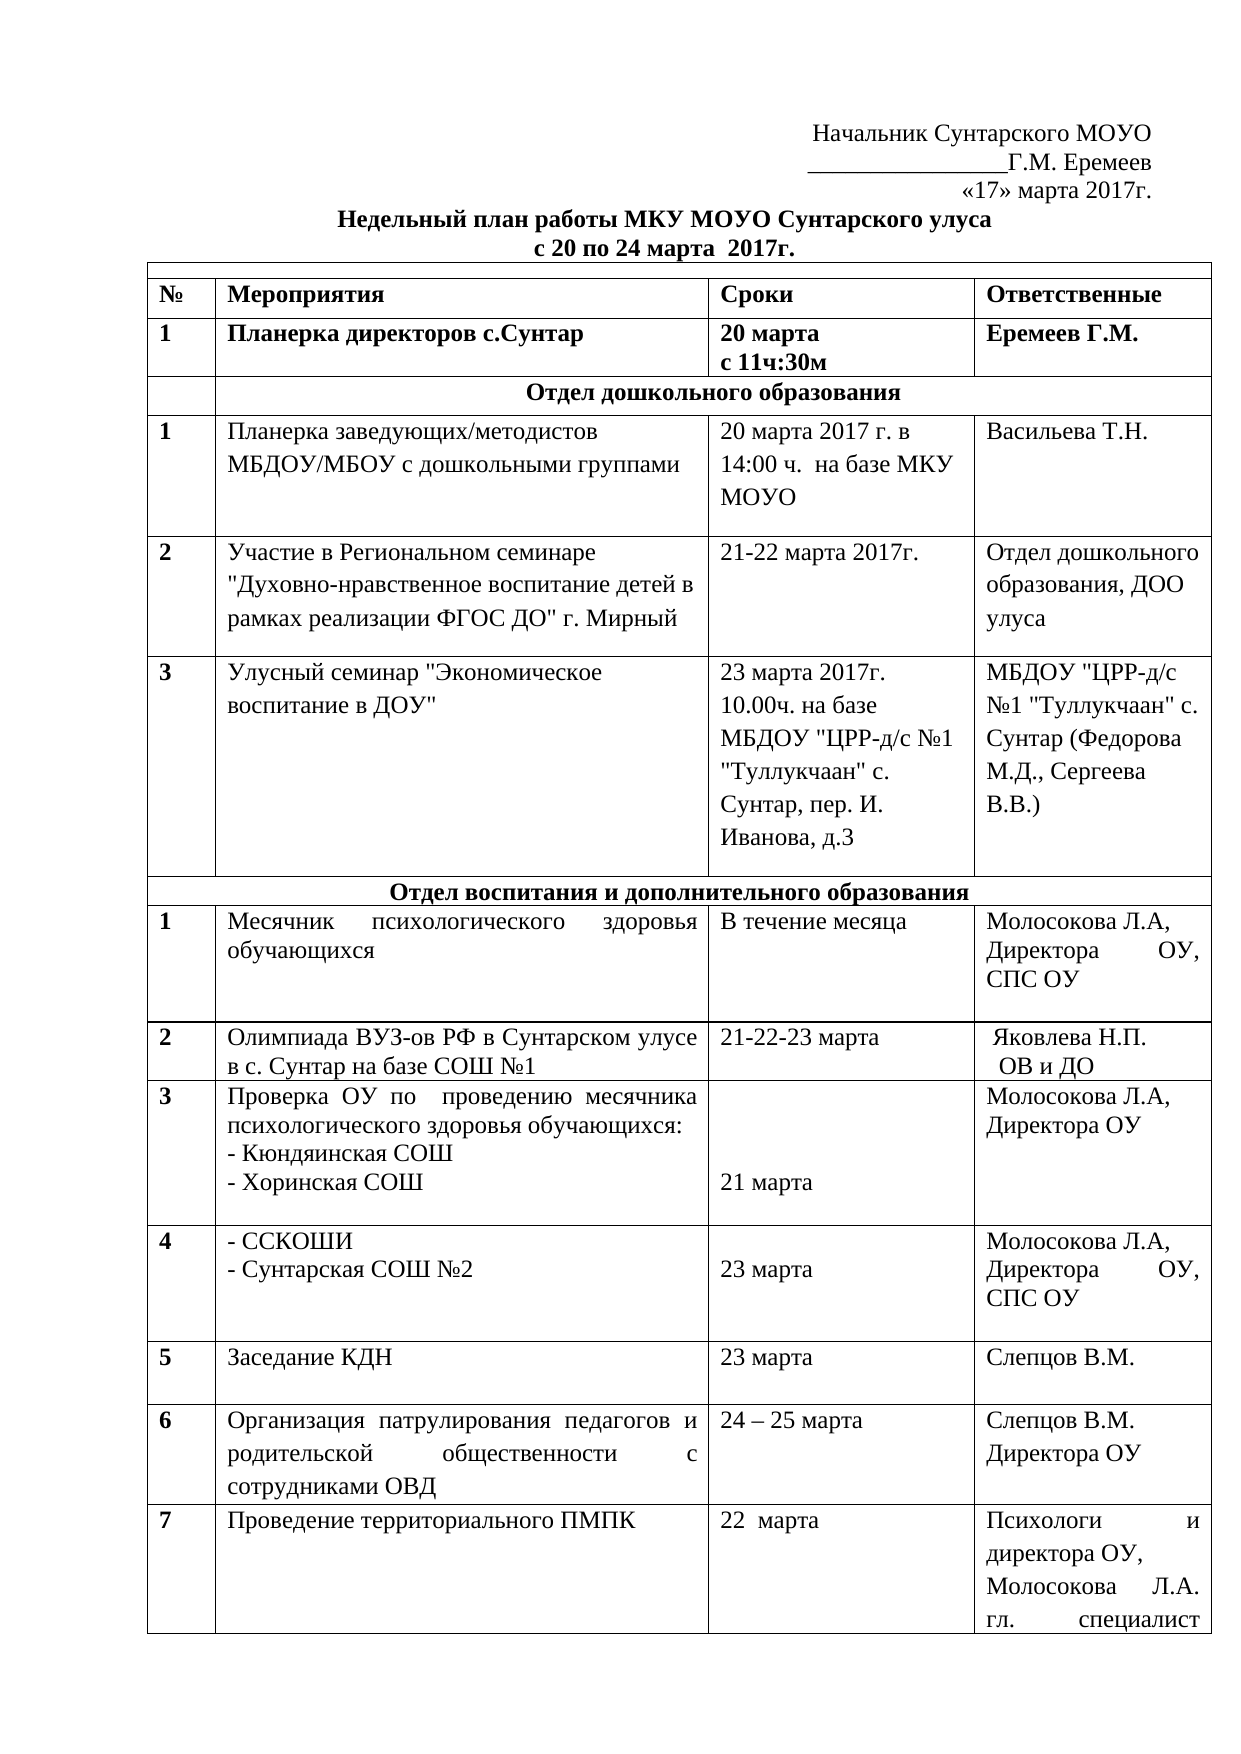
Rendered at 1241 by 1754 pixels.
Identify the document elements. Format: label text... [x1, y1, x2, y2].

table_cell 2 [148, 537, 215, 656]
table_cell 6 [148, 1405, 215, 1504]
table_cell 23 марта [709, 1226, 974, 1341]
table_cell Отдел дошкольного образования [216, 377, 1211, 415]
table_cell Молосокова Л.А, Директора ОУ, СПС ОУ [975, 906, 1211, 1021]
table_cell Васильева Т.Н. [975, 416, 1211, 536]
text Начальник Сунтарского МОУО [177, 118, 1152, 147]
table_cell 24 – 25 марта [709, 1405, 974, 1504]
table_cell Сроки [709, 279, 974, 317]
table_cell 7 [148, 1505, 215, 1633]
table_cell Отдел дошкольного образования, ДОО улуса [975, 537, 1211, 656]
table_cell Планерка заведующих/методистов МБДОУ/МБОУ с дошкольными группами [216, 416, 708, 536]
text Недельный план работы МКУ МОУО Сунтарского улуса [177, 204, 1152, 233]
table_cell МБДОУ "ЦРР-д/с №1 "Туллукчаан" с. Сунтар (Федорова М.Д., Сергеева В.В.) [975, 657, 1211, 876]
table_cell 2 [148, 1023, 215, 1080]
table_cell Молосокова Л.А, Директора ОУ [975, 1081, 1211, 1225]
table_cell В течение месяца [709, 906, 974, 1021]
table_cell 23 марта 2017г. 10.00ч. на базе МБДОУ "ЦРР-д/с №1 "Туллукчаан" с. Сунтар, пер. И. Иванова, д.3 [709, 657, 974, 876]
table_cell 23 марта [709, 1342, 974, 1404]
text «17» марта 2017г. [177, 176, 1152, 204]
table_cell Заседание КДН [216, 1342, 708, 1404]
table_cell 3 [148, 657, 215, 876]
table_cell Месячник психологического здоровья обучающихся [216, 906, 708, 1021]
table_cell № [148, 279, 215, 317]
table_cell Еремеев Г.М. [975, 319, 1211, 376]
table_cell 4 [148, 1226, 215, 1341]
text с 20 по 24 марта 2017г. [177, 233, 1152, 262]
text ________________Г.М. Еремеев [177, 147, 1152, 176]
table_cell 21-22 марта 2017г. [709, 537, 974, 656]
table_header [148, 263, 1211, 278]
table_cell Олимпиада ВУЗ-ов РФ в Сунтарском улусе в с. Сунтар на базе СОШ №1 [216, 1023, 708, 1080]
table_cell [216, 1505, 708, 1633]
table_cell Проверка ОУ по проведению месячника психологического здоровья обучающихся: - Кюндяинская СОШ - Хоринская СОШ [216, 1081, 708, 1225]
table_cell 20 марта с 11ч:30м [709, 319, 974, 376]
table_cell Мероприятия [216, 279, 708, 317]
table_cell 3 [148, 1081, 215, 1225]
table_cell Слепцов В.М. [975, 1342, 1211, 1404]
table_cell Отдел воспитания и дополнительного образования [148, 877, 1211, 905]
table_cell 1 [148, 319, 215, 376]
table_cell Планерка директоров с.Сунтар [216, 319, 708, 376]
table_cell - ССКОШИ - Сунтарская СОШ №2 [216, 1226, 708, 1341]
table_cell Ответственные [975, 279, 1211, 317]
table_cell 22 марта [709, 1505, 974, 1633]
table_cell 21 марта [709, 1081, 974, 1225]
table_cell 1 [148, 416, 215, 536]
table_cell 5 [148, 1342, 215, 1404]
table_cell Яковлева Н.П. ОВ и ДО [975, 1023, 1211, 1080]
table_cell 1 [148, 906, 215, 1021]
table_cell Участие в Региональном семинаре "Духовно-нравственное воспитание детей в рамках реализации ФГОС ДО" г. Мирный [216, 537, 708, 656]
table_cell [975, 1505, 1211, 1633]
table_cell Улусный семинар "Экономическое воспитание в ДОУ" [216, 657, 708, 876]
table_cell Организация патрулирования педагогов и родительской общественности с сотрудниками ОВД [216, 1405, 708, 1504]
table_cell 21-22-23 марта [709, 1023, 974, 1080]
table_cell [148, 377, 215, 415]
table_cell Молосокова Л.А, Директора ОУ, СПС ОУ [975, 1226, 1211, 1341]
table_cell 20 марта 2017 г. в 14:00 ч. на базе МКУ МОУО [709, 416, 974, 536]
table_cell Слепцов В.М. Директора ОУ [975, 1405, 1211, 1504]
